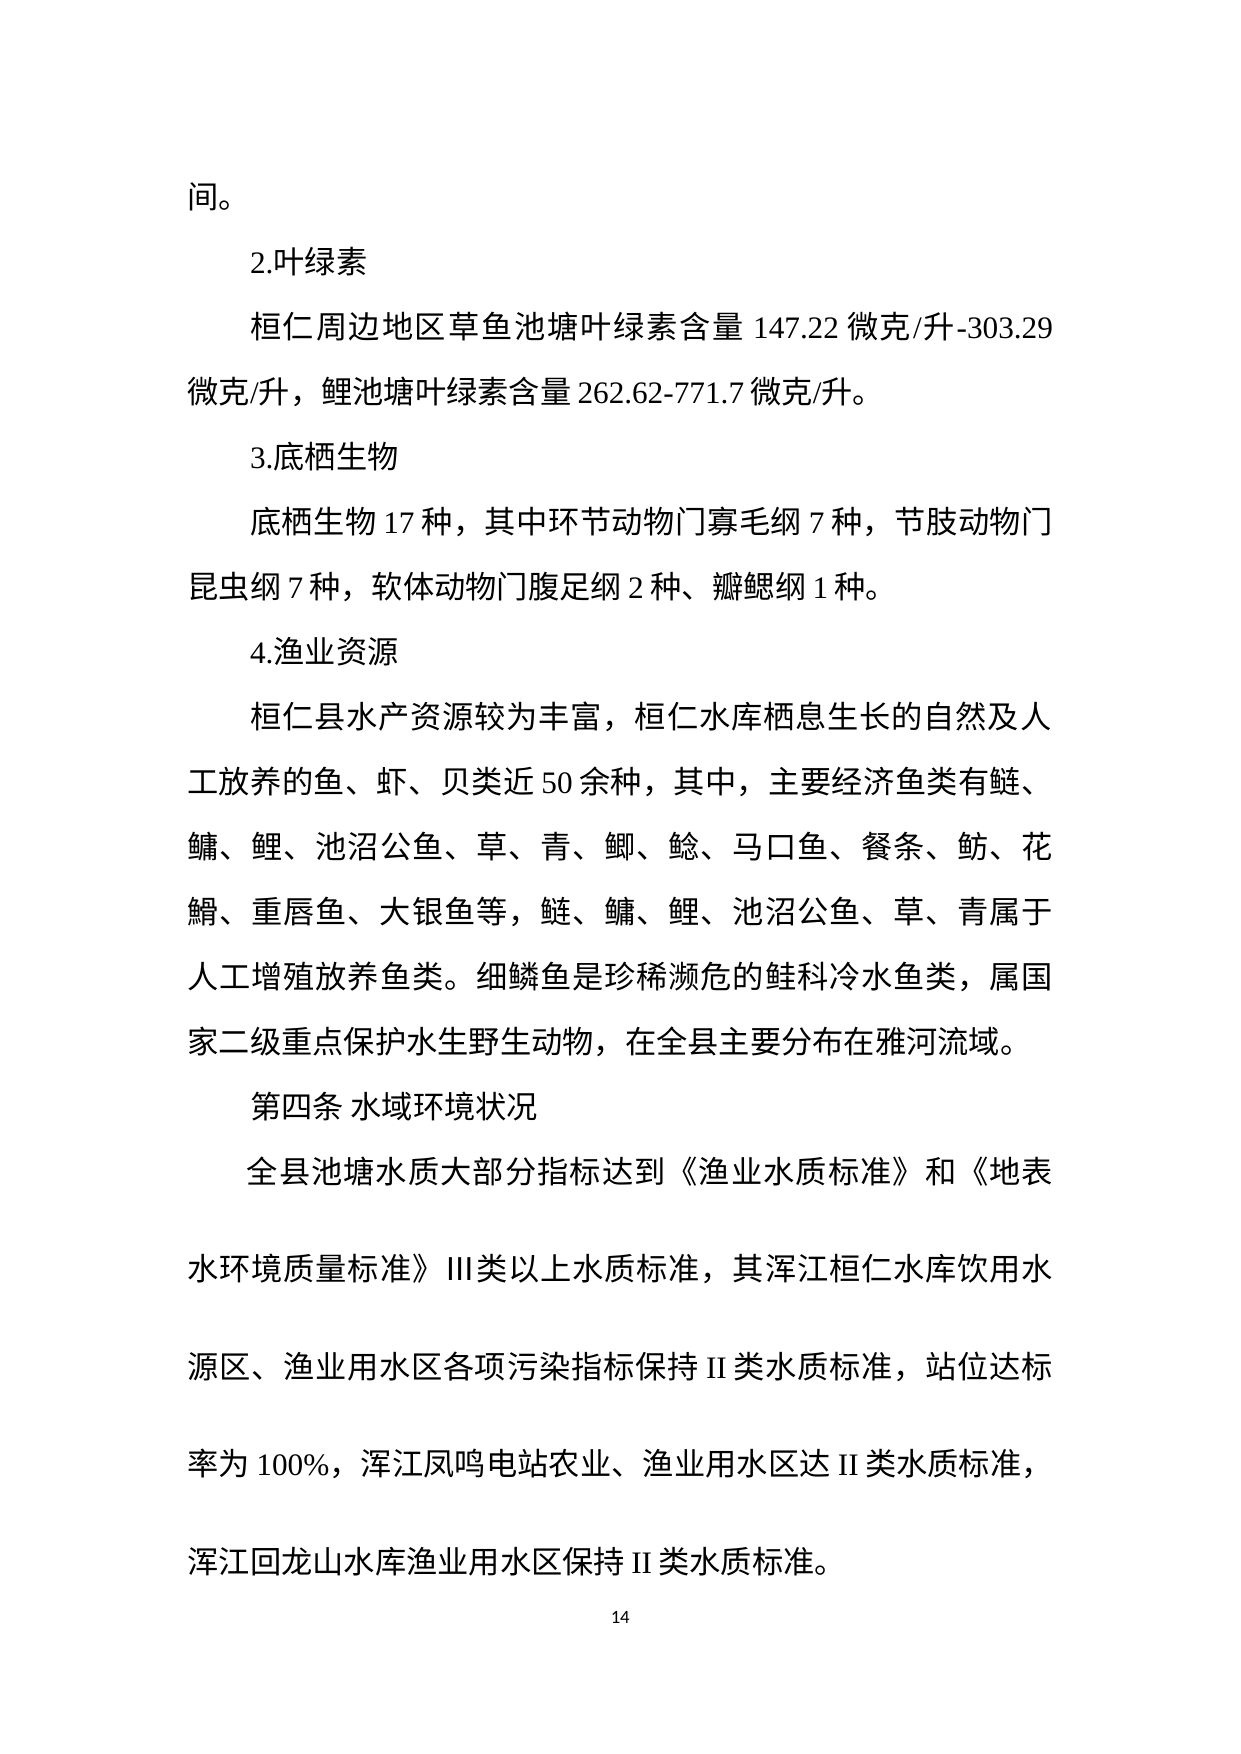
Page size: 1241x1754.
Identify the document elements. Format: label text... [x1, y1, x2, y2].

list 4.渔业资源 [187, 617, 1053, 682]
text 全县池塘水质大部分指标达到《渔业水质标准》和《地表水环境质量标准》Ⅲ类以上水质标准，其浑江桓仁水库饮用水源区、渔业用水区各项污染指标保持II类水质标准，站位达标率为100%，浑江凤鸣电站农业、渔业用水区达II类水质标准，浑江回龙山水库渔业用水区保持II类水质标准。 [187, 1137, 1053, 1592]
list 底栖生物17种，其中环节动物门寡毛纲7种，节肢动物门昆虫纲7种，软体动物门腹足纲2种、瓣鳃纲1种。 [187, 487, 1053, 617]
list 3.底栖生物 [187, 422, 1053, 487]
list 桓仁周边地区草鱼池塘叶绿素含量147.22微克/升-303.29微克/升，鲤池塘叶绿素含量262.62-771.7微克/升。 [187, 292, 1053, 422]
list 桓仁县水产资源较为丰富，桓仁水库栖息生长的自然及人工放养的鱼、虾、贝类近50余种，其中，主要经济鱼类有鲢、鳙、鲤、池沼公鱼、草、青、鲫、鲶、马口鱼、餐条、鲂、花䱻、重唇鱼、大银鱼等，鲢、鳙、鲤、池沼公鱼、草、青属于人工增殖放养鱼类。细鳞鱼是珍稀濒危的鲑科冷水鱼类，属国家二级重点保护水生野生动物，在全县主要分布在雅河流域。 [187, 682, 1053, 1072]
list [187, 162, 1053, 227]
list 2.叶绿素 [187, 227, 1053, 292]
list 第四条 水域环境状况 [187, 1072, 1053, 1137]
